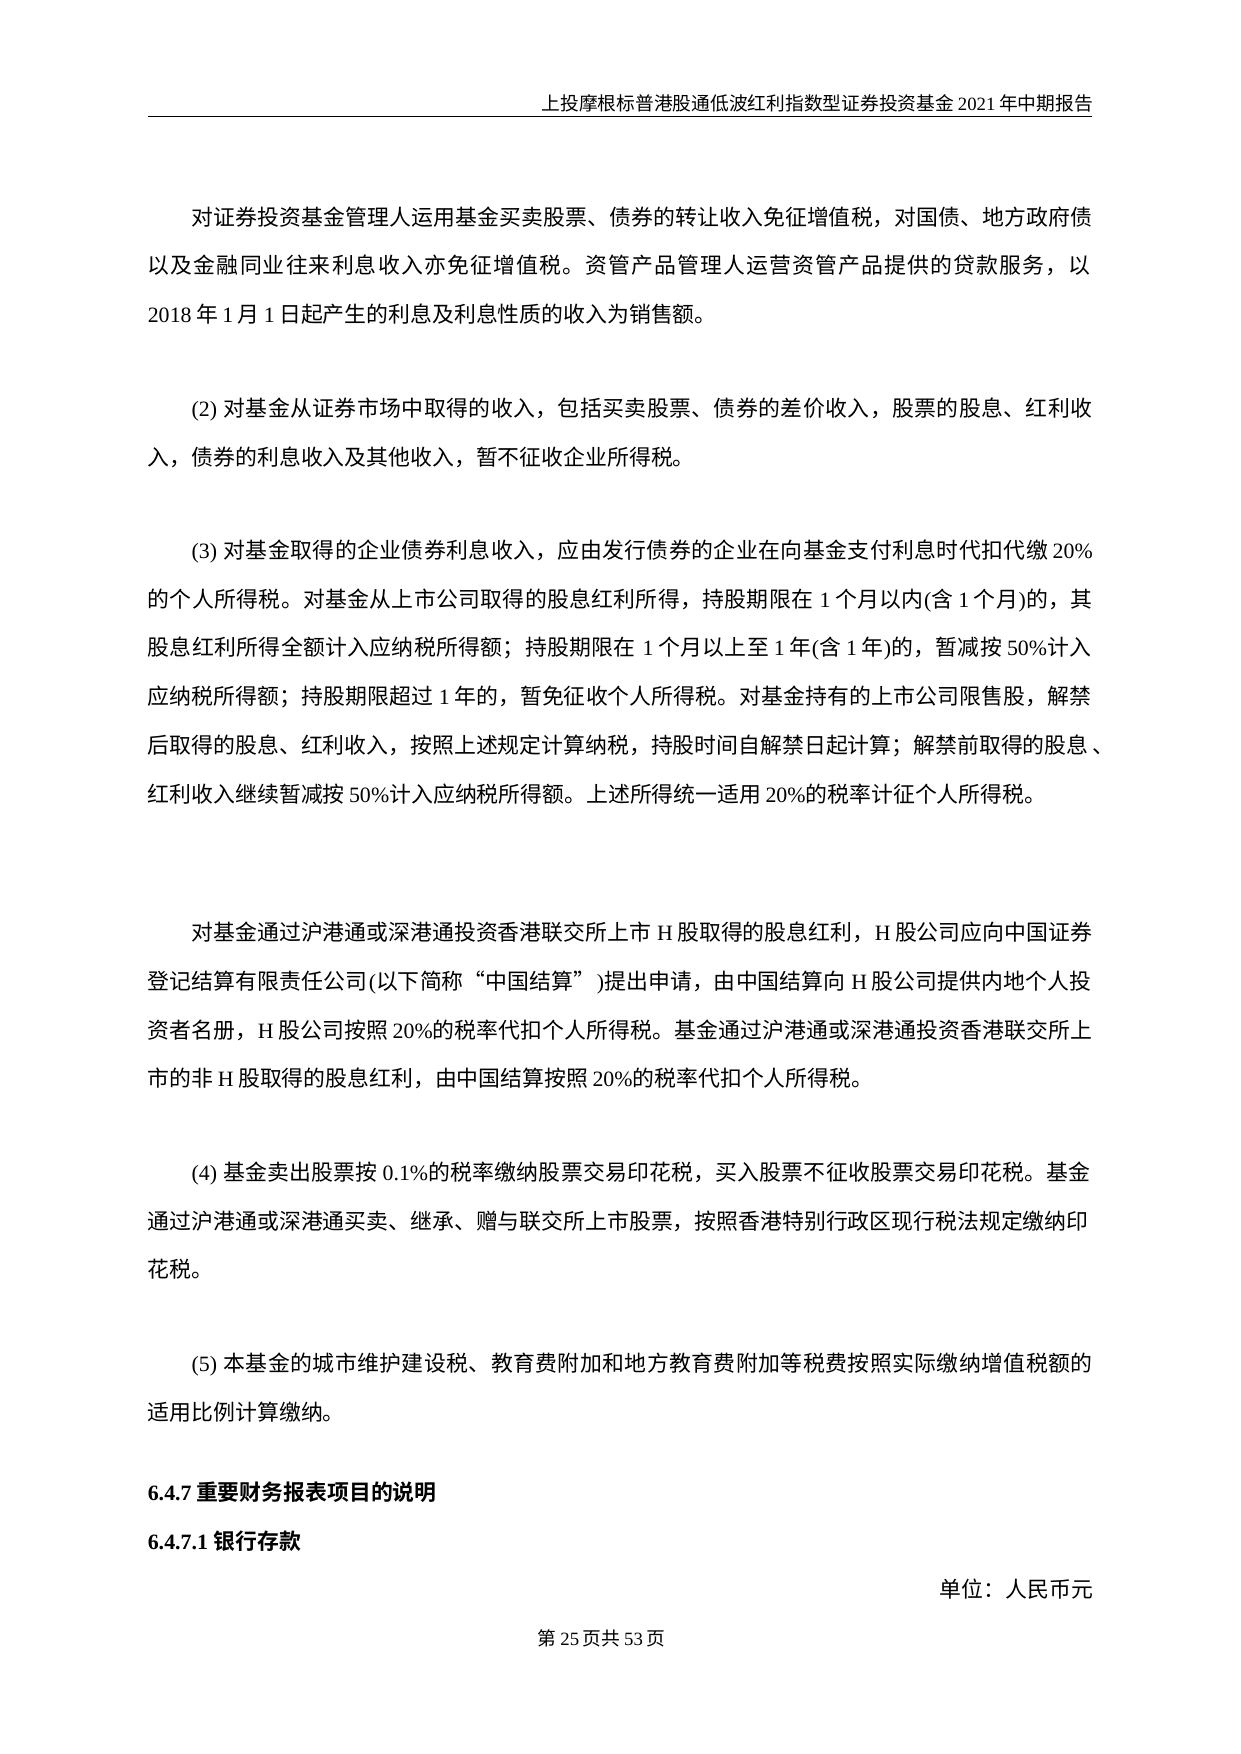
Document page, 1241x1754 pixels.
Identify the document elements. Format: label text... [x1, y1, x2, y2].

text (4) 基金卖出股票按0.1%的税率缴纳股票交易印花税，买入股票不征收股票交易印花税。基金通过沪港通或深港通买卖、继承、赠与联交所上市股票，按照香港特别行政区现行税法规定缴纳印花税。 [148, 1154, 1092, 1284]
text 6.4.7重要财务报表项目的说明 [148, 1475, 1092, 1507]
text 6.4.7.1 银行存款 [148, 1523, 1092, 1556]
text (2) 对基金从证券市场中取得的收入，包括买卖股票、债券的差价收入，股票的股息、红利收入，债券的利息收入及其他收入，暂不征收企业所得税。 [148, 390, 1092, 472]
text (5) 本基金的城市维护建设税、教育费附加和地方教育费附加等税费按照实际缴纳增值税额的适用比例计算缴纳。 [148, 1345, 1092, 1427]
text (3) 对基金取得的企业债券利息收入，应由发行债券的企业在向基金支付利息时代扣代缴20%的个人所得税。对基金从上市公司取得的股息红利所得，持股期限在1个月以内(含1个月)的，其股息红利所得全额计入应纳税所得额；持股期限在1个月以上至1年(含1年)的，暂减按50%计入应纳税所得额；持股期限超过1年的，暂免征收个人所得税。对基金持有的上市公司限售股，解禁后取得的股息、红利收入，按照上述规定计算纳税，持股时间自解禁日起计算；解禁前取得的股息、红利收入继续暂减按50%计入应纳税所得额。上述所得统一适用20%的税率计征个人所得税。 [148, 532, 1092, 809]
text 对证券投资基金管理人运用基金买卖股票、债券的转让收入免征增值税，对国债、地方政府债以及金融同业往来利息收入亦免征增值税。资管产品管理人运营资管产品提供的贷款服务，以2018年1月1日起产生的利息及利息性质的收入为销售额。 [148, 199, 1092, 329]
text 单位：人民币元 [149, 1572, 1092, 1604]
text 对基金通过沪港通或深港通投资香港联交所上市H股取得的股息红利，H股公司应向中国证券登记结算有限责任公司(以下简称“中国结算”)提出申请，由中国结算向H股公司提供内地个人投资者名册，H股公司按照20%的税率代扣个人所得税。基金通过沪港通或深港通投资香港联交所上市的非H股取得的股息红利，由中国结算按照20%的税率代扣个人所得税。 [148, 915, 1092, 1093]
